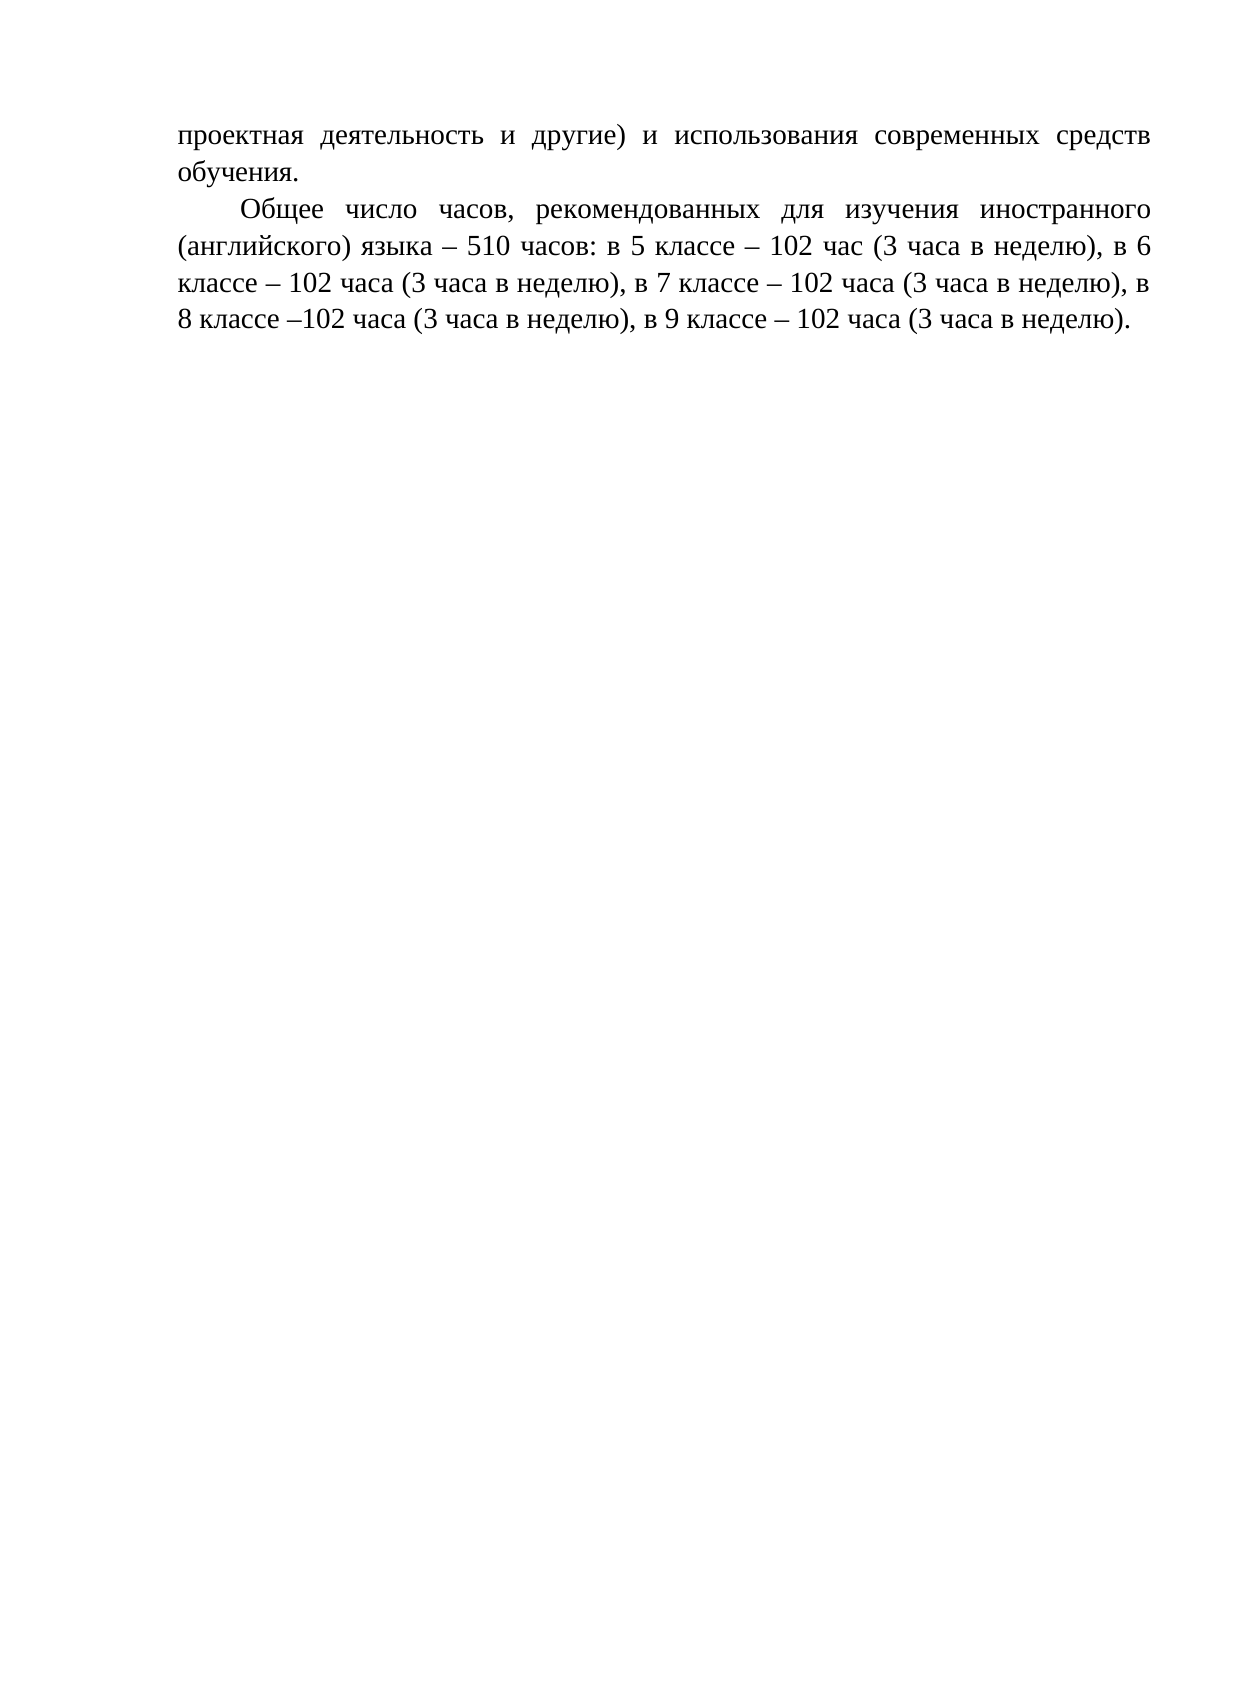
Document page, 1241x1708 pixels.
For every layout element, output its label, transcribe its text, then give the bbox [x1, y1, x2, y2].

text Общее число часов, рекомендованных для изучения иностранного (английского) языка – 510 часов: в 5 классе – 102 час (3 часа в неделю), в 6 классе – 102 часа (3 часа в неделю), в 7 классе – 102 часа (3 часа в неделю), в 8 классе –102 часа (3 часа в неделю), в 9 классе – 102 часа (3 часа в неделю). [177, 191, 1152, 335]
text проектная деятельность и другие) и использования современных средств обучения. [177, 117, 1151, 187]
